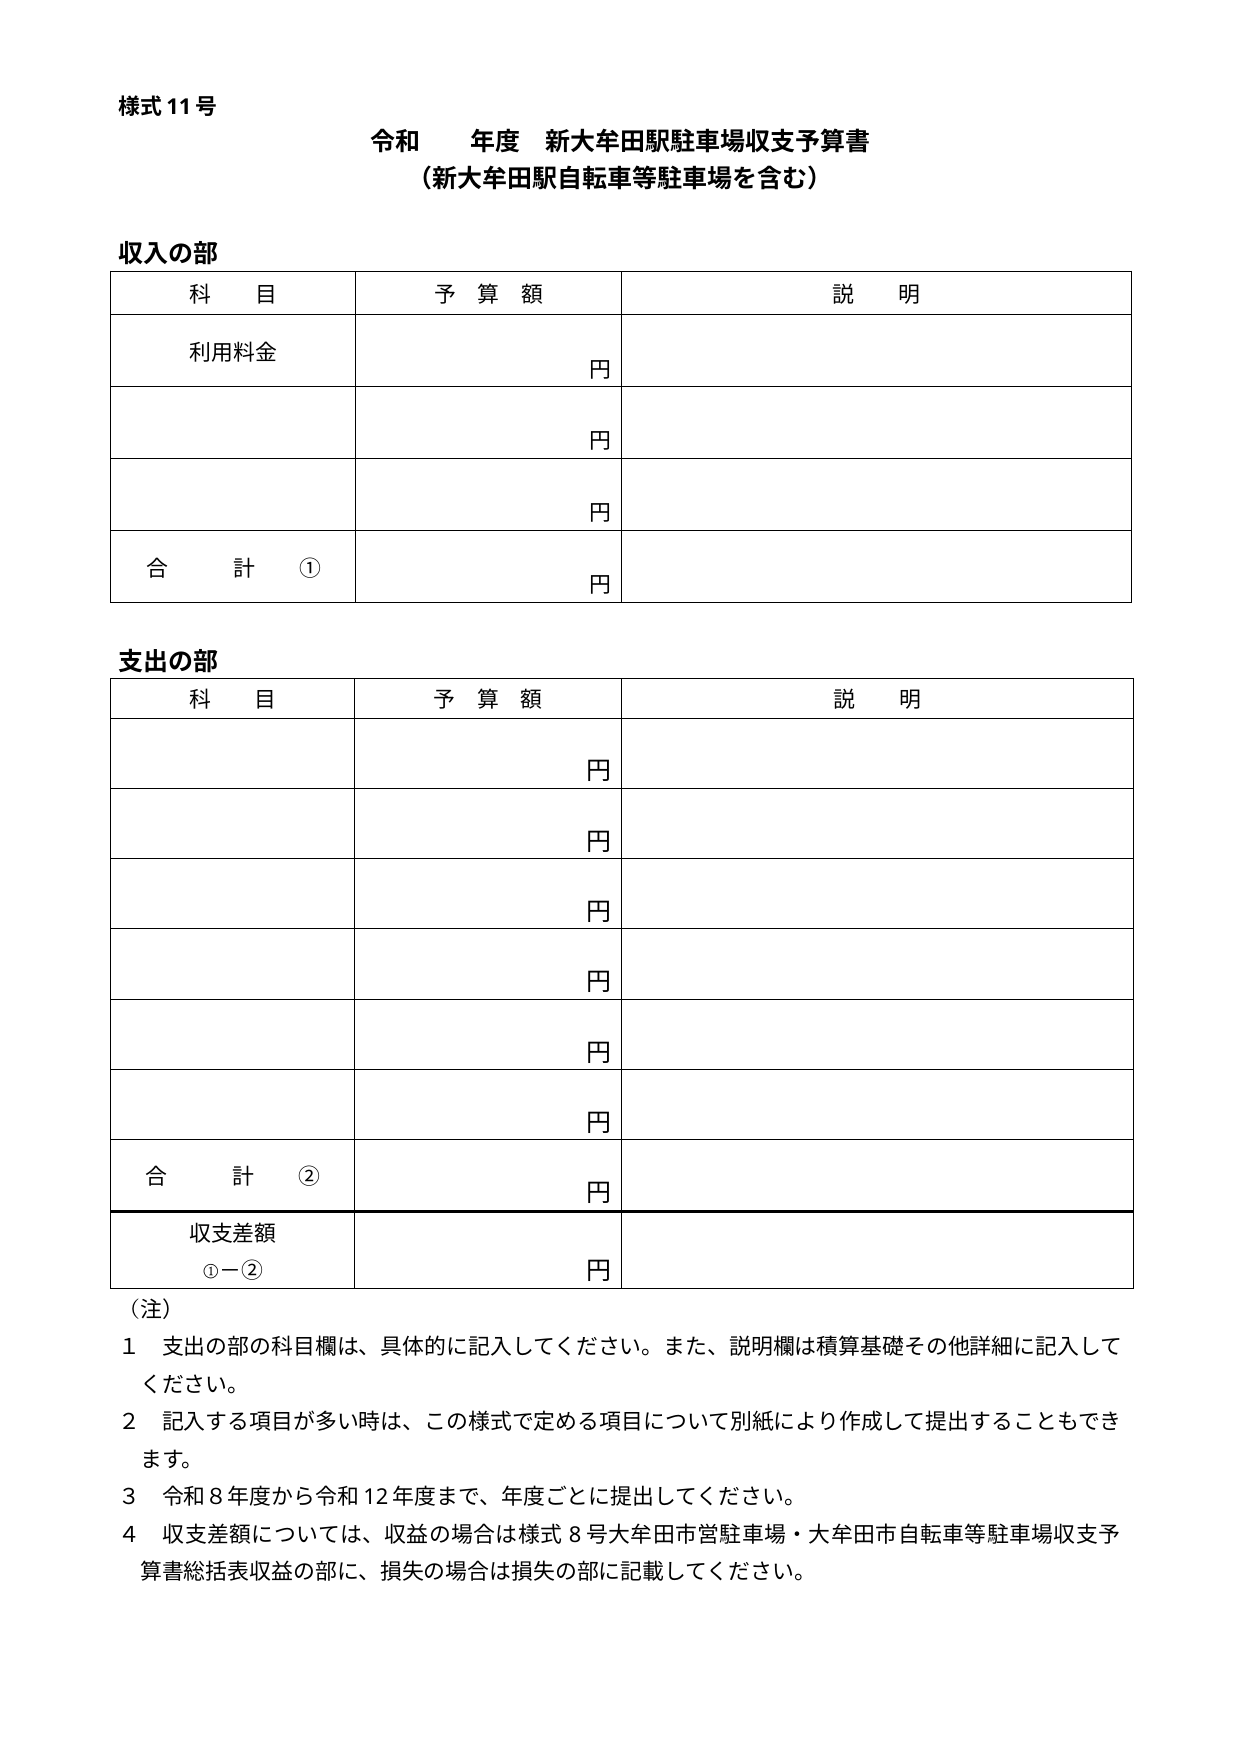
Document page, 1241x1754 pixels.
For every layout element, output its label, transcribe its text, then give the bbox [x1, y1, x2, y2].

table_cell [622, 459, 1131, 530]
text ４ 収支差額については、収益の場合は様式8号大牟田市営駐車場・大牟田市自転車等駐車場収支予算書総括表収益の部に、損失の場合は損失の部に記載してください。 [118, 1514, 1122, 1589]
table_cell 円 [355, 1000, 621, 1069]
table_cell 円 [355, 859, 621, 928]
table_cell [111, 789, 354, 858]
text 収入の部 [118, 233, 1122, 271]
table_cell [111, 859, 354, 928]
text （新大牟田駅自転車等駐車場を含む） [118, 158, 1122, 196]
table_cell 円 [355, 1140, 621, 1209]
table_cell [622, 1000, 1133, 1069]
table_cell 円 [356, 459, 621, 530]
table_cell [111, 1070, 354, 1139]
table_header 科 目 [111, 679, 354, 717]
table_header 説 明 [622, 679, 1133, 717]
table_cell [111, 459, 355, 530]
table_cell [622, 387, 1131, 458]
table_cell 円 [355, 789, 621, 858]
table_cell [622, 1213, 1133, 1288]
table_cell 円 [356, 387, 621, 458]
text （注） [118, 1289, 1122, 1326]
table_cell 円 [356, 315, 621, 386]
table_header 科 目 [111, 272, 355, 314]
text ２ 記入する項目が多い時は、この様式で定める項目について別紙により作成して提出することもできます。 [118, 1401, 1122, 1476]
table_cell [622, 929, 1133, 999]
table_header 予 算 額 [355, 679, 621, 717]
table_cell 円 [355, 1213, 621, 1288]
text ３ 令和８年度から令和12年度まで、年度ごとに提出してください。 [118, 1476, 1122, 1514]
table_cell 円 [355, 1070, 621, 1139]
table_cell 円 [355, 719, 621, 788]
table_cell [622, 719, 1133, 788]
table_cell 合 計 ② [111, 1140, 354, 1209]
text 令和 年度 新大牟田駅駐車場収支予算書 [118, 121, 1122, 158]
text １ 支出の部の科目欄は、具体的に記入してください。また、説明欄は積算基礎その他詳細に記入してください。 [118, 1326, 1122, 1401]
table_cell [111, 929, 354, 999]
table_cell [111, 719, 354, 788]
table_cell [622, 1070, 1133, 1139]
table_cell 円 [356, 531, 621, 602]
table_cell [622, 531, 1131, 602]
table_cell 利用料金 [111, 315, 355, 386]
table_header 予 算 額 [356, 272, 621, 314]
table_cell [111, 1000, 354, 1069]
table_cell [622, 789, 1133, 858]
table_cell 円 [355, 929, 621, 999]
table_cell 合 計 ① [111, 531, 355, 602]
table_cell [622, 1140, 1133, 1209]
table_cell [622, 315, 1131, 386]
text 支出の部 [118, 640, 1122, 678]
table_cell [111, 387, 355, 458]
table_cell [622, 859, 1133, 928]
table_cell 収支差額 ①－② [111, 1213, 354, 1288]
table_header 説 明 [622, 272, 1131, 314]
